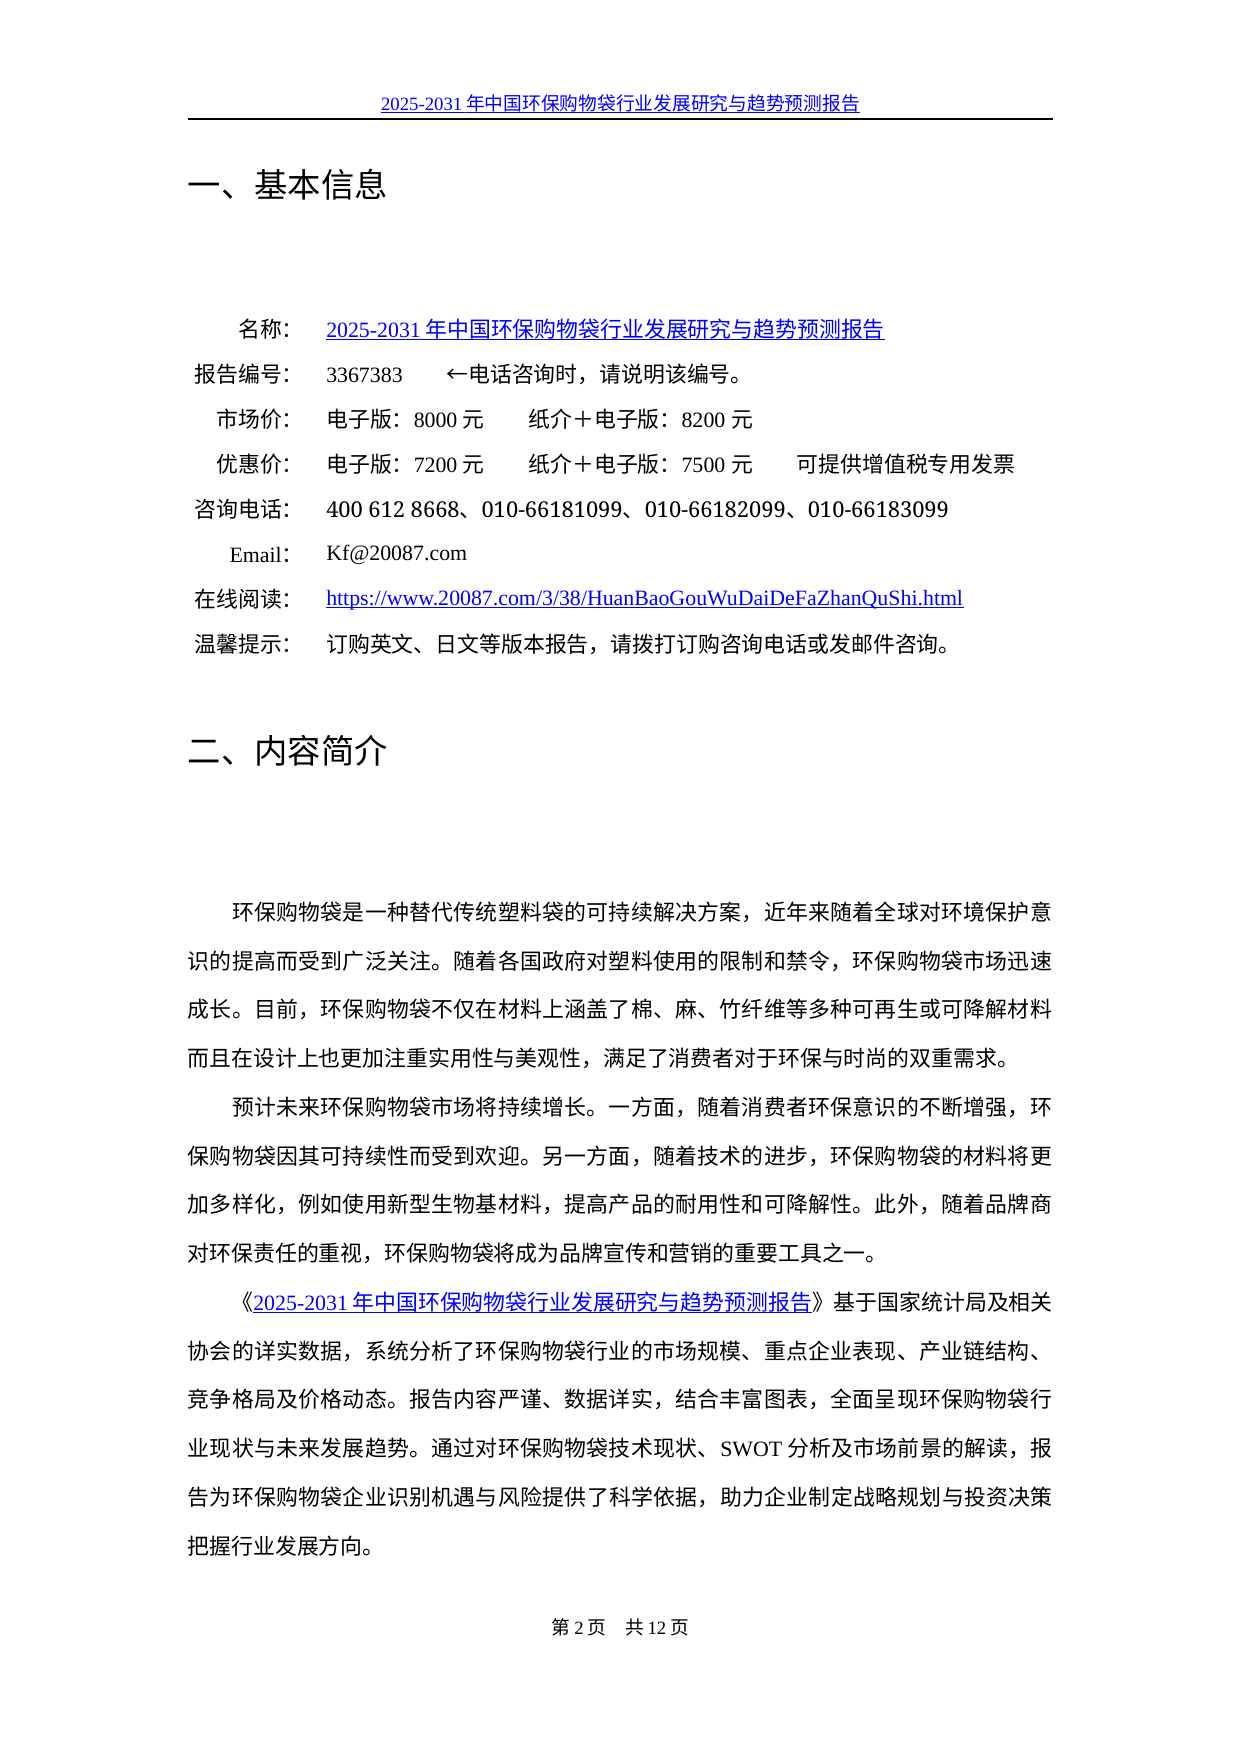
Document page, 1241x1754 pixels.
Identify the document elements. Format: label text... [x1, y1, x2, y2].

table_cell Kf@20087.com [315, 537, 1073, 582]
table_cell 温馨提示： [167, 627, 315, 672]
title 一、基本信息 [187, 150, 1053, 215]
table_cell 咨询电话： [167, 492, 315, 537]
table_cell Email： [167, 537, 315, 582]
table_cell 订购英文、日文等版本报告，请拨打订购咨询电话或发邮件咨询。 [315, 627, 1073, 672]
table_cell 优惠价： [167, 447, 315, 492]
table_header 名称： [167, 312, 315, 357]
table_cell 3367383 ←电话咨询时，请说明该编号。 [315, 357, 1073, 402]
table_cell [315, 582, 1073, 627]
table_cell 市场价： [167, 402, 315, 447]
table_cell 报告编号： [167, 357, 315, 402]
table_cell 在线阅读： [167, 582, 315, 627]
table_cell 电子版：8000 元 纸介＋电子版：8200 元 [315, 402, 1073, 447]
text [187, 894, 1053, 1561]
table_cell 电子版：7200 元 纸介＋电子版：7500 元 可提供增值税专用发票 [315, 447, 1073, 492]
title 二、内容简介 [187, 717, 1053, 782]
table_header 2025-2031年中国环保购物袋行业发展研究与趋势预测报告 [315, 312, 1073, 357]
table_cell 400 612 8668、010-66181099、010-66182099、010-66183099 [315, 492, 1073, 537]
